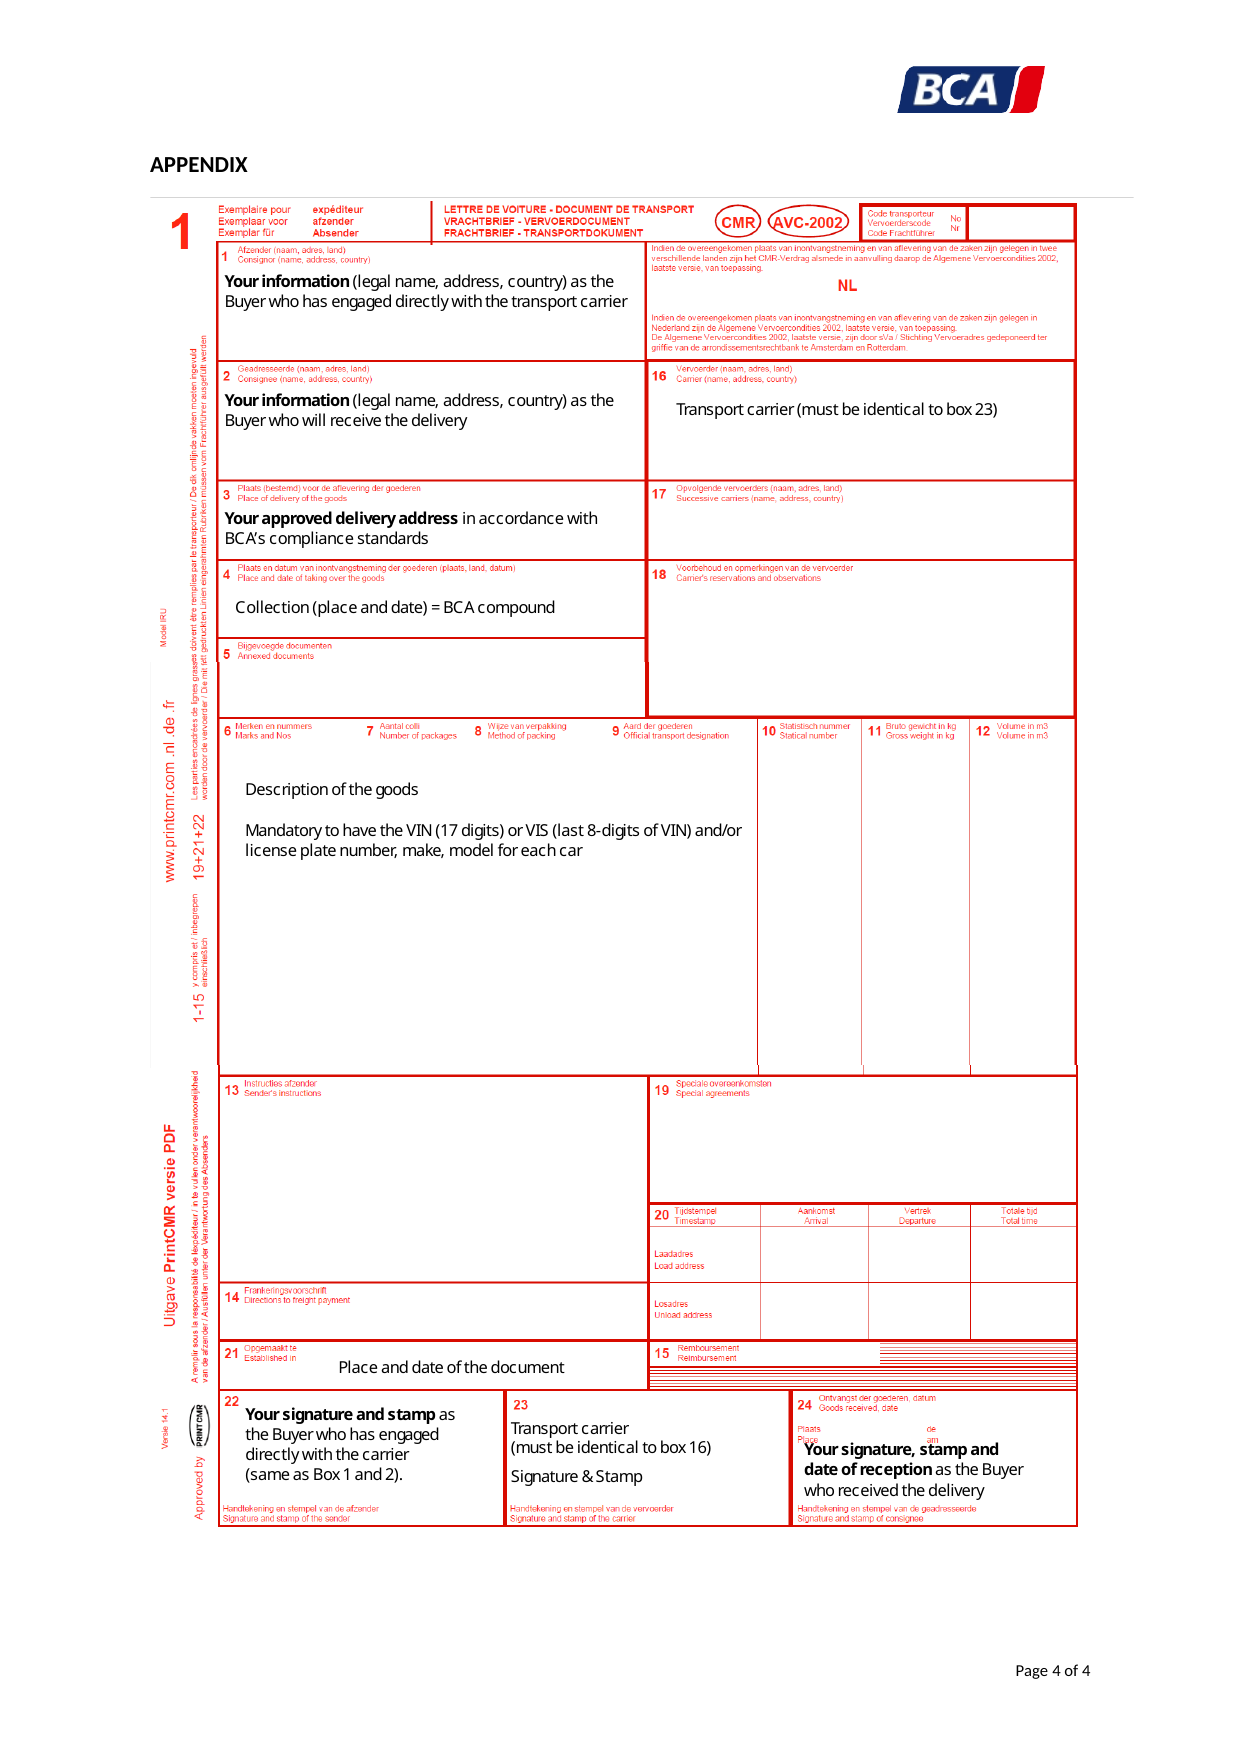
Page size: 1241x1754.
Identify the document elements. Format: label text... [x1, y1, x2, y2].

picture [897, 66, 1045, 113]
text APPENDIX [150, 150, 1090, 178]
